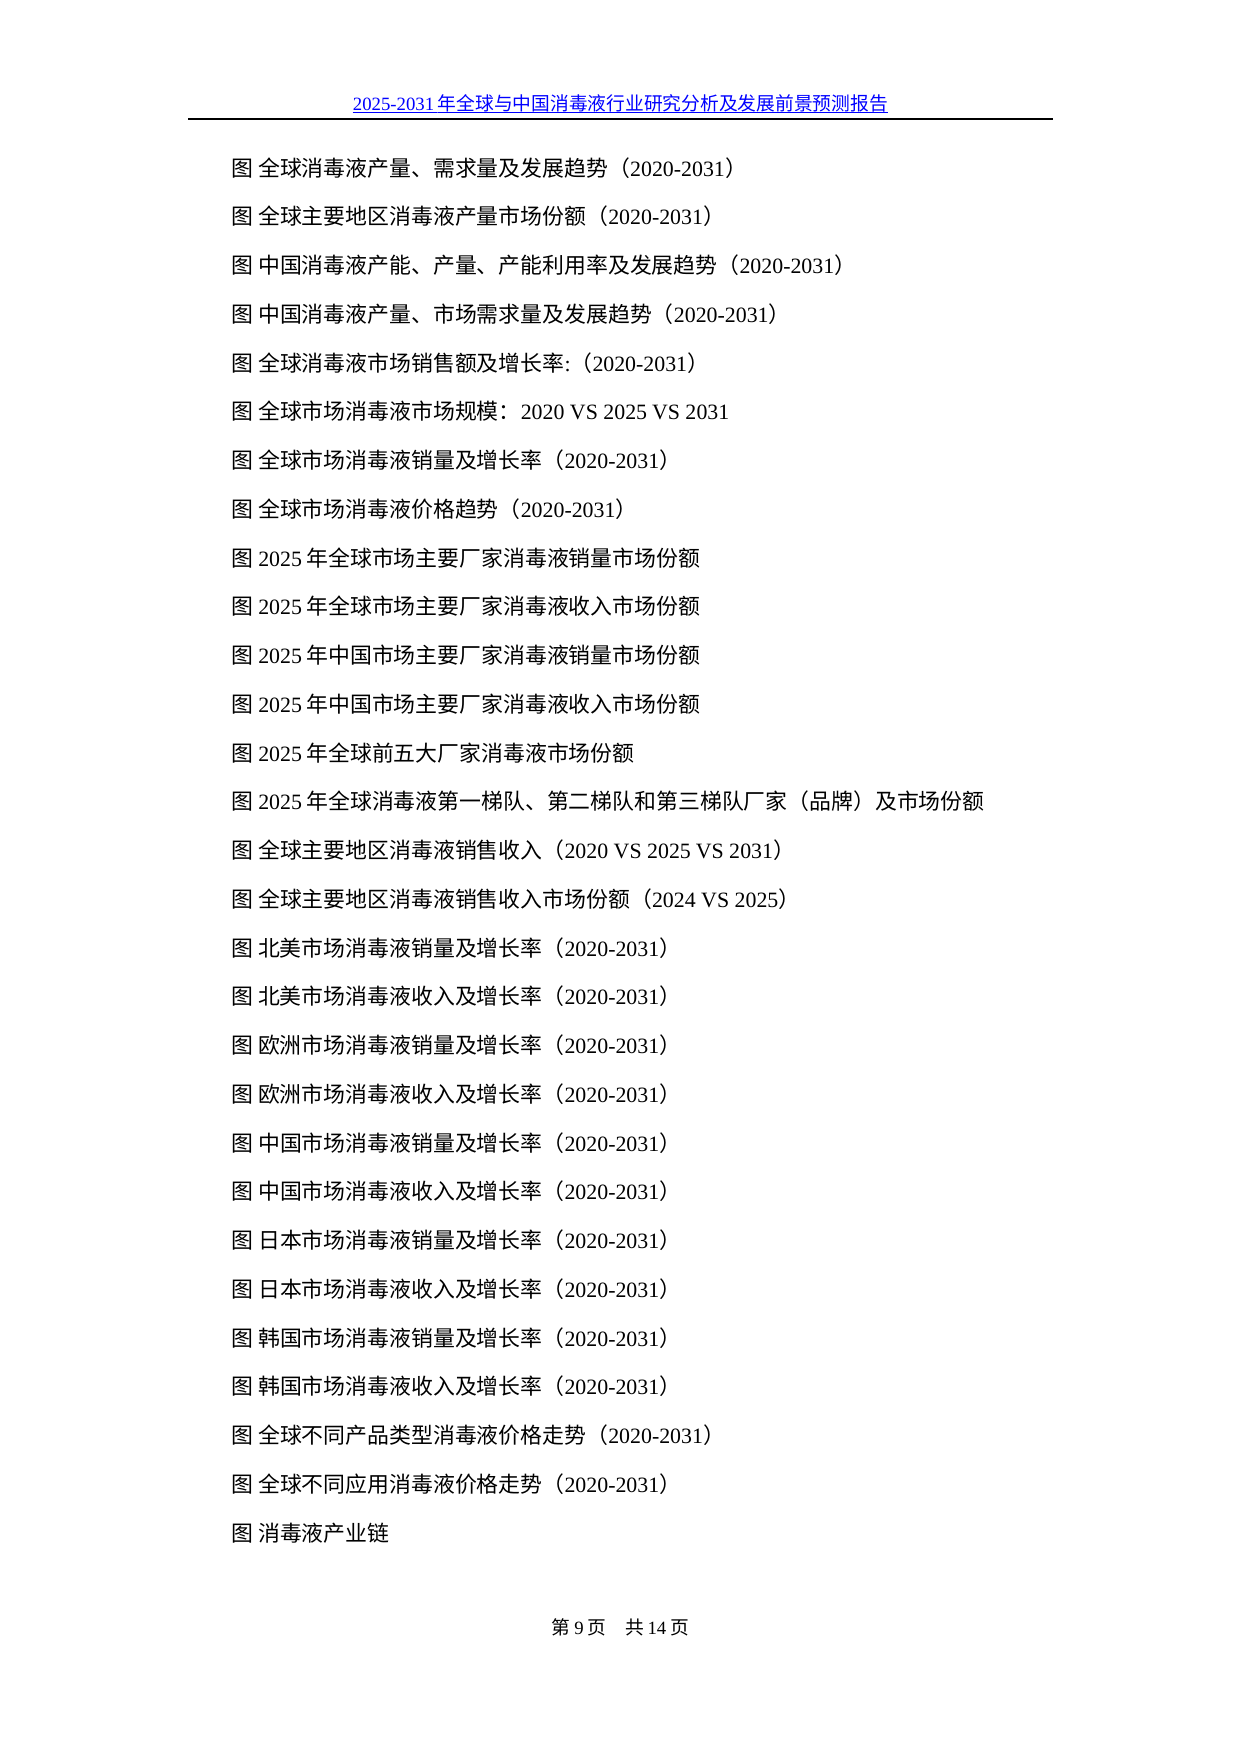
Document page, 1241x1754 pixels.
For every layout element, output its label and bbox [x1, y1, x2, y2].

text [187, 150, 1053, 1548]
